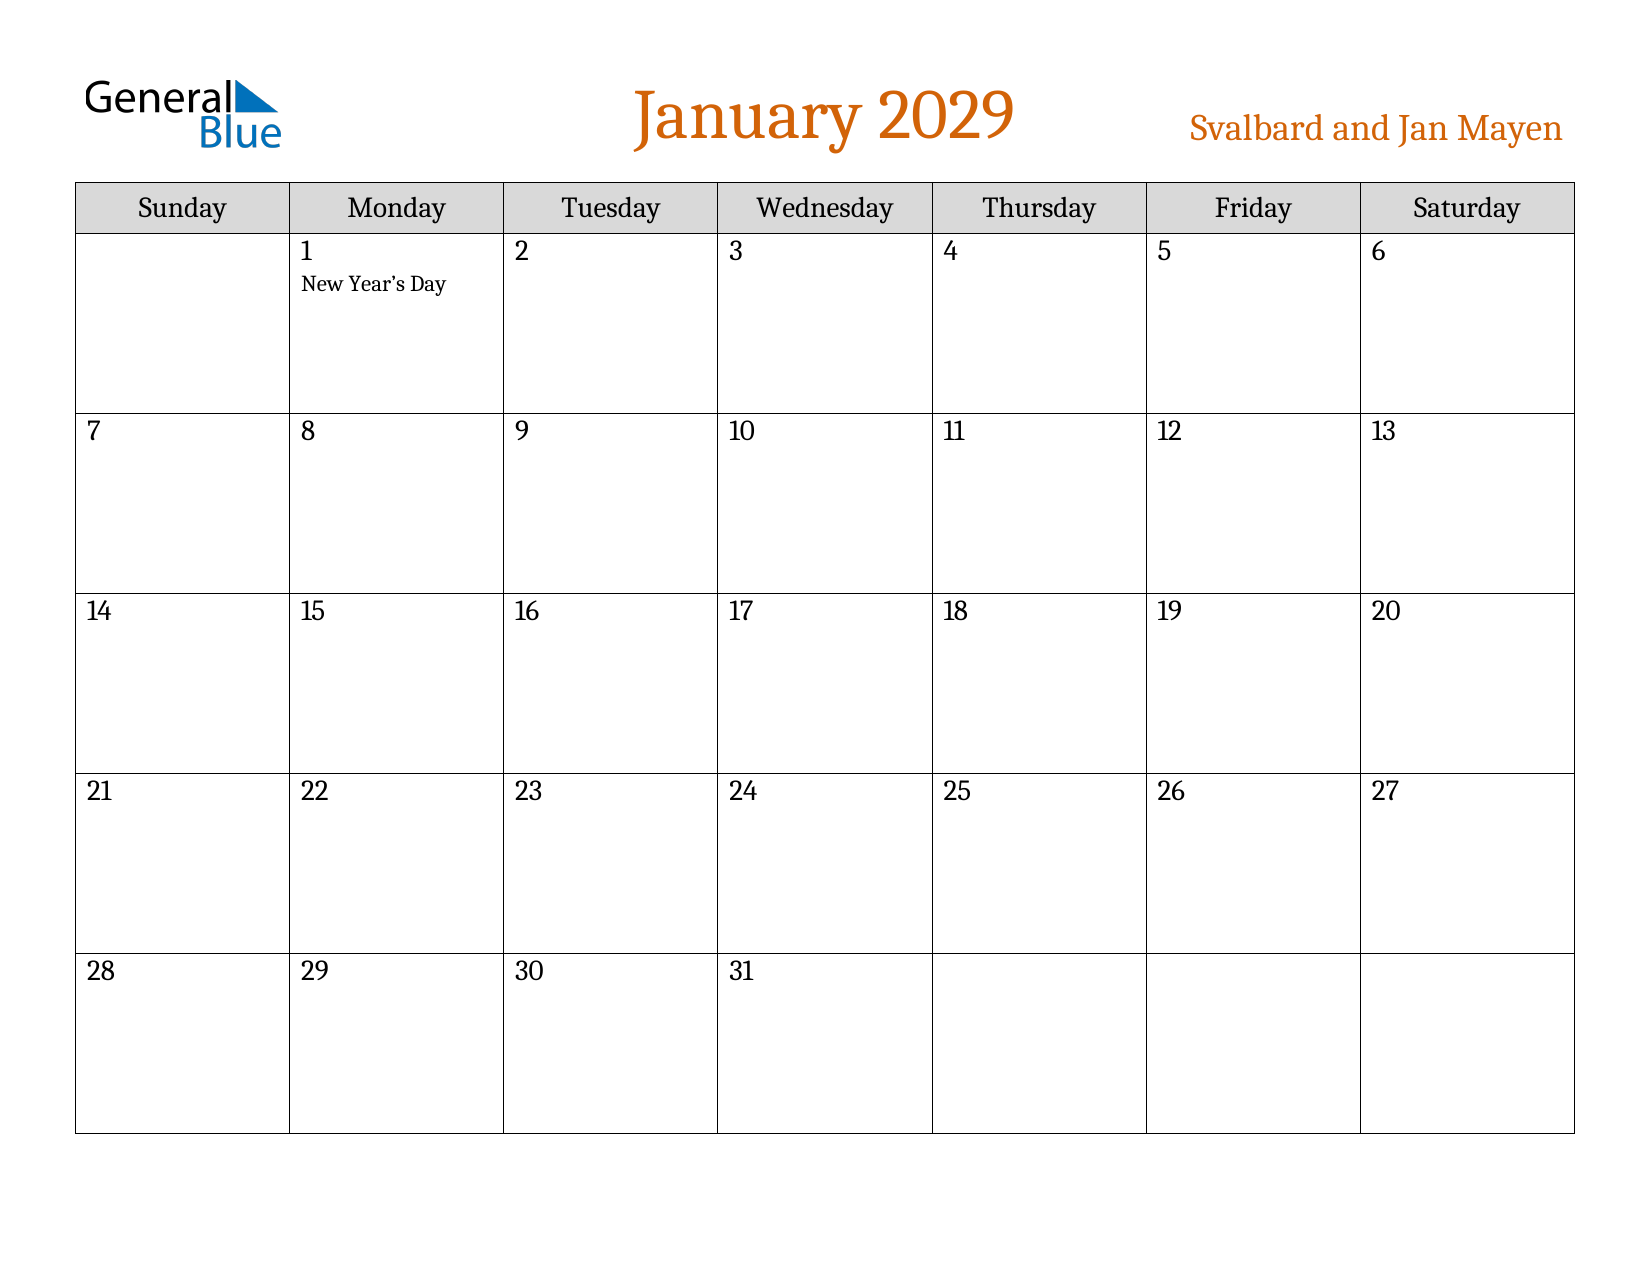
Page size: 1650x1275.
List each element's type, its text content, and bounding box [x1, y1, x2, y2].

table_cell [290, 990, 503, 1133]
table_cell 9 [504, 414, 717, 450]
table_cell 5 [1147, 234, 1360, 270]
table_cell [933, 450, 1146, 593]
table_cell [1361, 630, 1574, 773]
table_cell [1361, 450, 1574, 593]
table_cell 19 [1147, 594, 1360, 630]
table_cell 25 [933, 774, 1146, 810]
table_cell [76, 450, 289, 593]
table_cell 27 [1361, 774, 1574, 810]
table_cell 26 [1147, 774, 1360, 810]
table_cell Wednesday [718, 183, 932, 233]
table_cell [76, 810, 289, 953]
table_cell 18 [933, 594, 1146, 630]
table_cell [718, 990, 932, 1133]
table_cell [504, 810, 717, 953]
table_cell 8 [290, 414, 503, 450]
table_cell 30 [504, 954, 717, 990]
table_cell [1147, 630, 1360, 773]
table_cell 2 [504, 234, 717, 270]
table_cell [504, 990, 717, 1133]
table_cell [933, 810, 1146, 953]
table_cell [76, 270, 289, 413]
table_header [76, 75, 503, 182]
table_cell [1361, 990, 1574, 1133]
table_cell [718, 810, 932, 953]
table_cell 21 [76, 774, 289, 810]
table_cell [1147, 450, 1360, 593]
table_cell [933, 954, 1146, 990]
table_cell 20 [1361, 594, 1574, 630]
table_cell [933, 270, 1146, 413]
table_cell [504, 270, 717, 413]
table_cell Thursday [933, 183, 1146, 233]
table_cell Monday [290, 183, 503, 233]
table_cell 14 [76, 594, 289, 630]
table_cell 29 [290, 954, 503, 990]
table_cell 16 [504, 594, 717, 630]
table_cell 11 [933, 414, 1146, 450]
table_cell [933, 990, 1146, 1133]
table_cell 4 [933, 234, 1146, 270]
table_cell [1147, 270, 1360, 413]
table_cell Saturday [1361, 183, 1574, 233]
table_cell 3 [718, 234, 932, 270]
table_cell 1 [290, 234, 503, 270]
table_cell [504, 630, 717, 773]
table_cell 24 [718, 774, 932, 810]
table_cell [1361, 270, 1574, 413]
table_cell Tuesday [504, 183, 717, 233]
table_cell 13 [1361, 414, 1574, 450]
table_cell [76, 630, 289, 773]
table_cell [290, 630, 503, 773]
table_cell [290, 450, 503, 593]
table_cell [718, 270, 932, 413]
table_cell 6 [1361, 234, 1574, 270]
table_cell [1147, 954, 1360, 990]
table_cell [290, 810, 503, 953]
table_cell 17 [718, 594, 932, 630]
table_cell [718, 450, 932, 593]
table_cell [1147, 990, 1360, 1133]
table_cell New Year’s Day [290, 270, 503, 413]
table_cell [504, 450, 717, 593]
table_cell Friday [1147, 183, 1360, 233]
table_header January 2029 [504, 75, 1146, 182]
table_cell 28 [76, 954, 289, 990]
table_cell 10 [718, 414, 932, 450]
table_cell [76, 990, 289, 1133]
table_cell 7 [76, 414, 289, 450]
picture [86, 80, 281, 148]
table_cell 22 [290, 774, 503, 810]
table_cell 12 [1147, 414, 1360, 450]
table_cell [76, 234, 289, 270]
table_cell [718, 630, 932, 773]
table_cell 15 [290, 594, 503, 630]
table_cell [1147, 810, 1360, 953]
table_cell Sunday [76, 183, 289, 233]
table_cell 31 [718, 954, 932, 990]
table_cell [933, 630, 1146, 773]
table_header Svalbard and Jan Mayen [1146, 75, 1574, 182]
table_cell 23 [504, 774, 717, 810]
table_cell [1361, 954, 1574, 990]
table_cell [1361, 810, 1574, 953]
